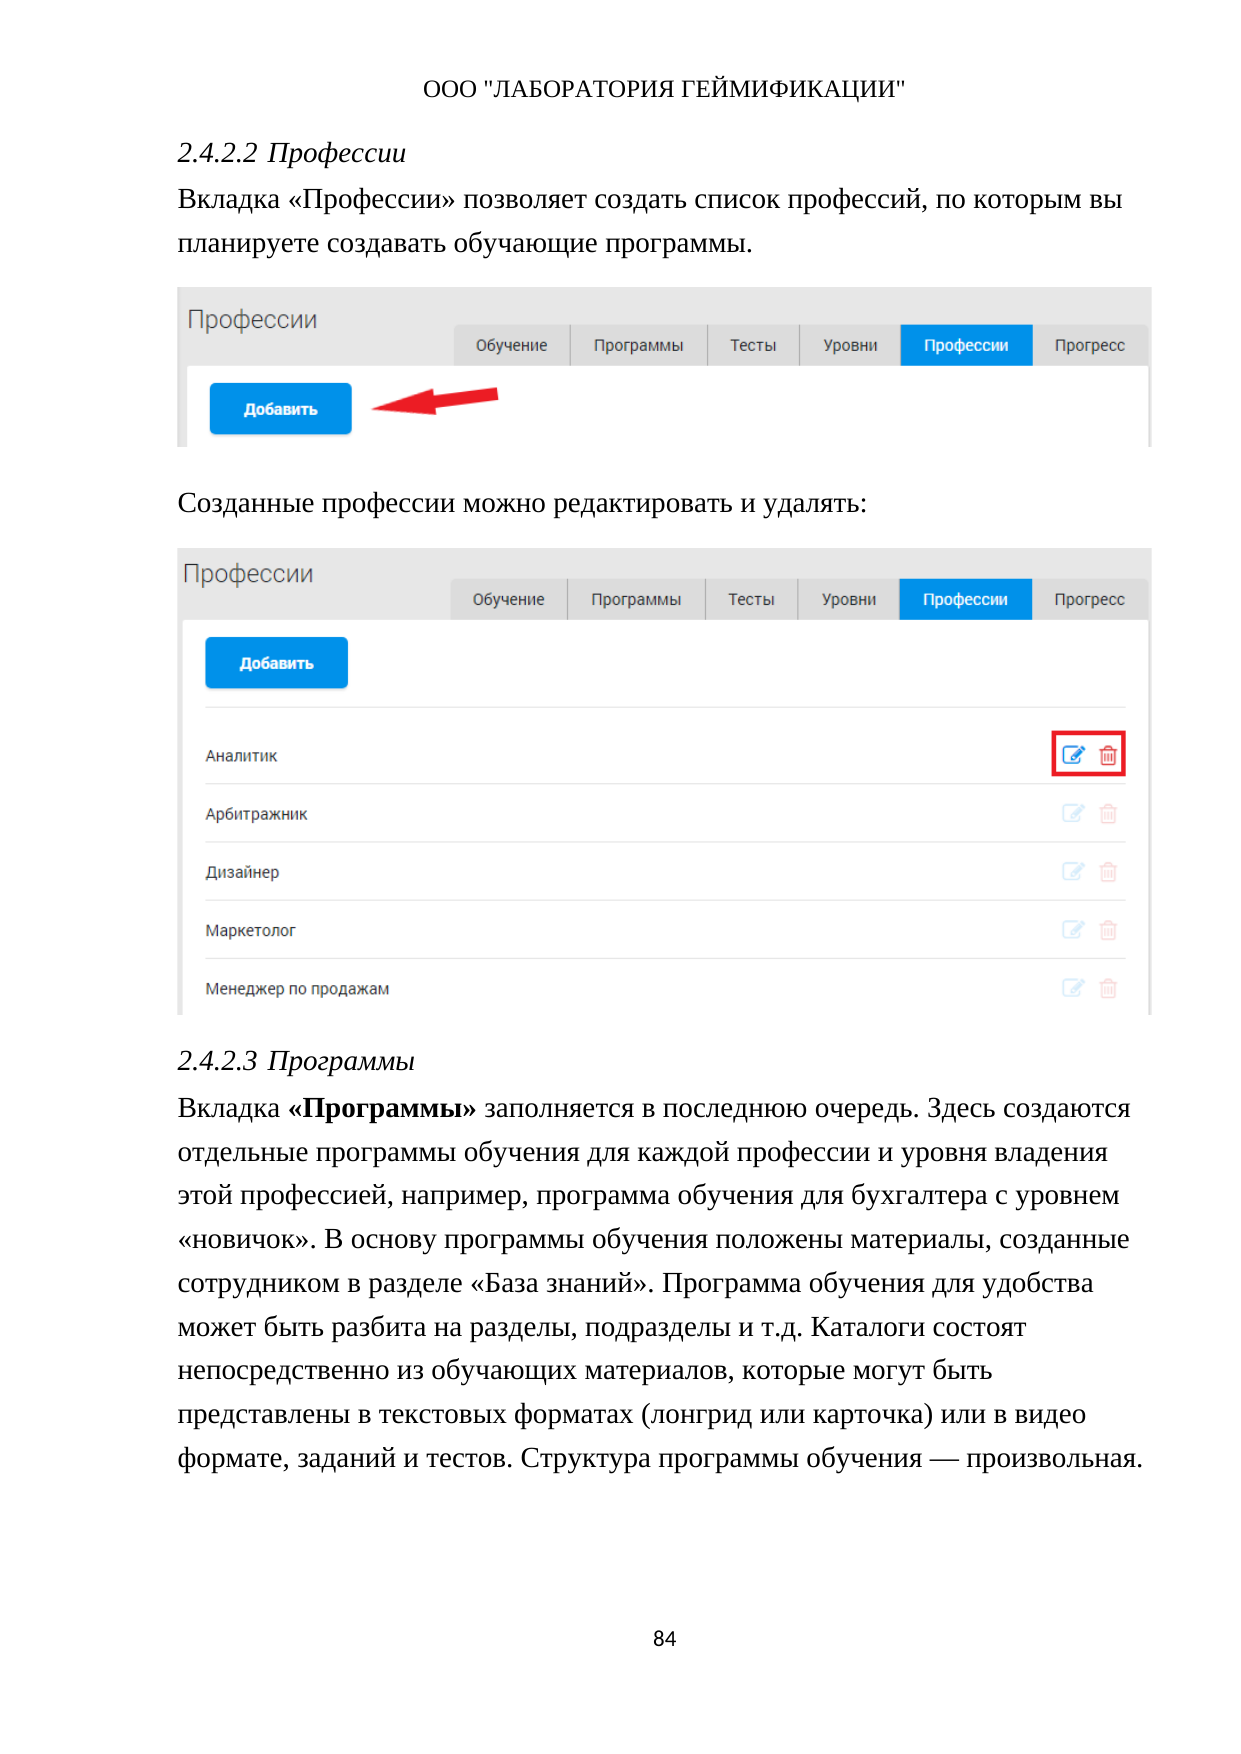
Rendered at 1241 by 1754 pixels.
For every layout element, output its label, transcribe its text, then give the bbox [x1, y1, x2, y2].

picture [177, 287, 1152, 447]
subtitle Профессии [177, 135, 1152, 168]
picture [177, 548, 1152, 1015]
text Вкладка «Программы» заполняется в последнюю очередь. Здесь создаются отдельные программы обучения для каждой профессии и уровня владения этой профессией, например, программа обучения для бухгалтера с уровнем «новичок». В основу программы обучения положены материалы, созданные сотрудником в разделе «База знаний». Программа обучения для удобства может быть разбита на разделы, подразделы и т.д. Каталоги состоят непосредственно из обучающих материалов, которые могут быть представлены в текстовых форматах (лонгрид или карточка) или в видео формате, заданий и тестов. Структура программы обучения — произвольная. [177, 1080, 1152, 1473]
text Вкладка «Профессии» позволяет создать список профессий, по которым вы планируете создавать обучающие программы. [177, 171, 1152, 258]
subtitle Программы [177, 1043, 1152, 1077]
text Созданные профессии можно редактировать и удалять: [177, 475, 1152, 519]
